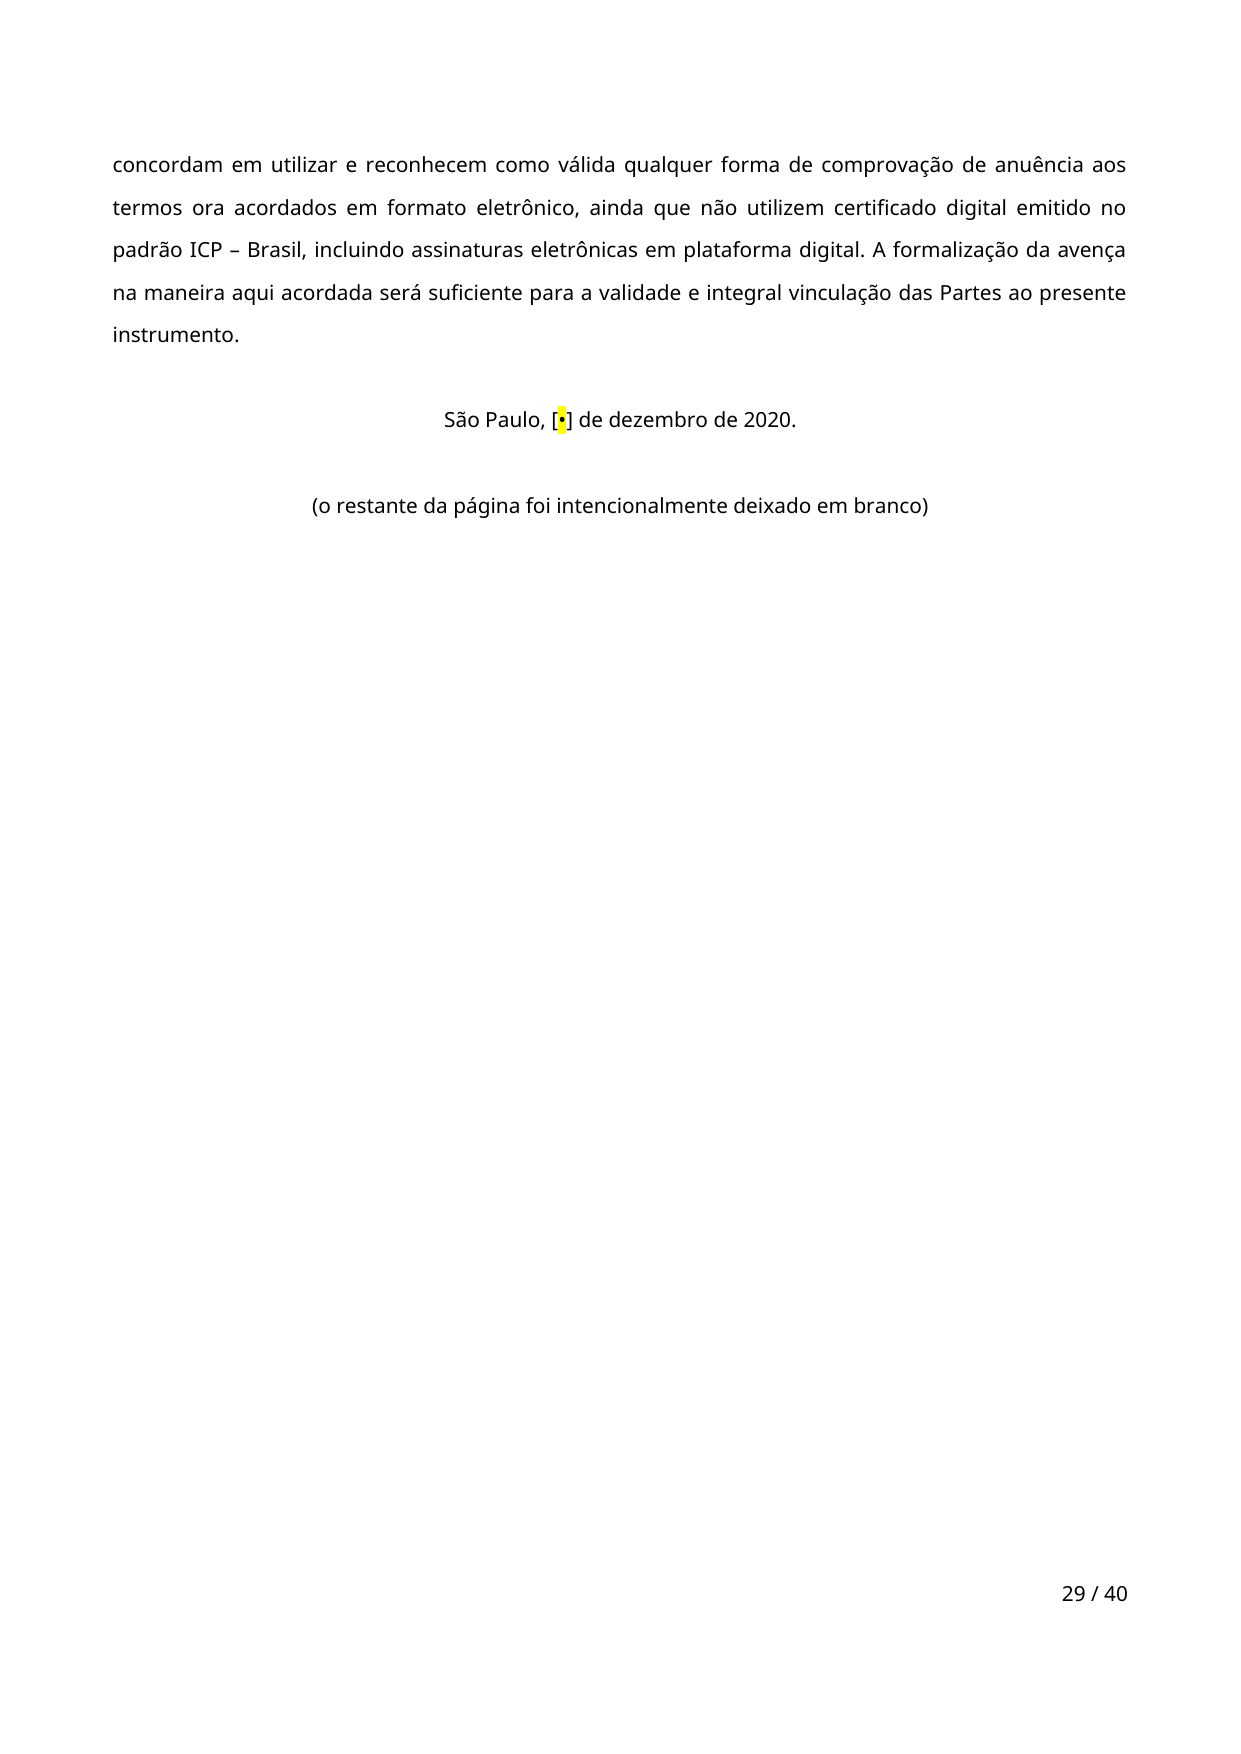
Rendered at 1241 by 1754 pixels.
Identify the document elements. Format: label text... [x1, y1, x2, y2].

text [112, 150, 1128, 349]
text (o restante da página foi intencionalmente deixado em branco) [112, 491, 1128, 519]
text São Paulo, [•] de dezembro de 2020. [566, 406, 1128, 434]
text São Paulo, [•] de dezembro de 2020. [112, 406, 558, 434]
